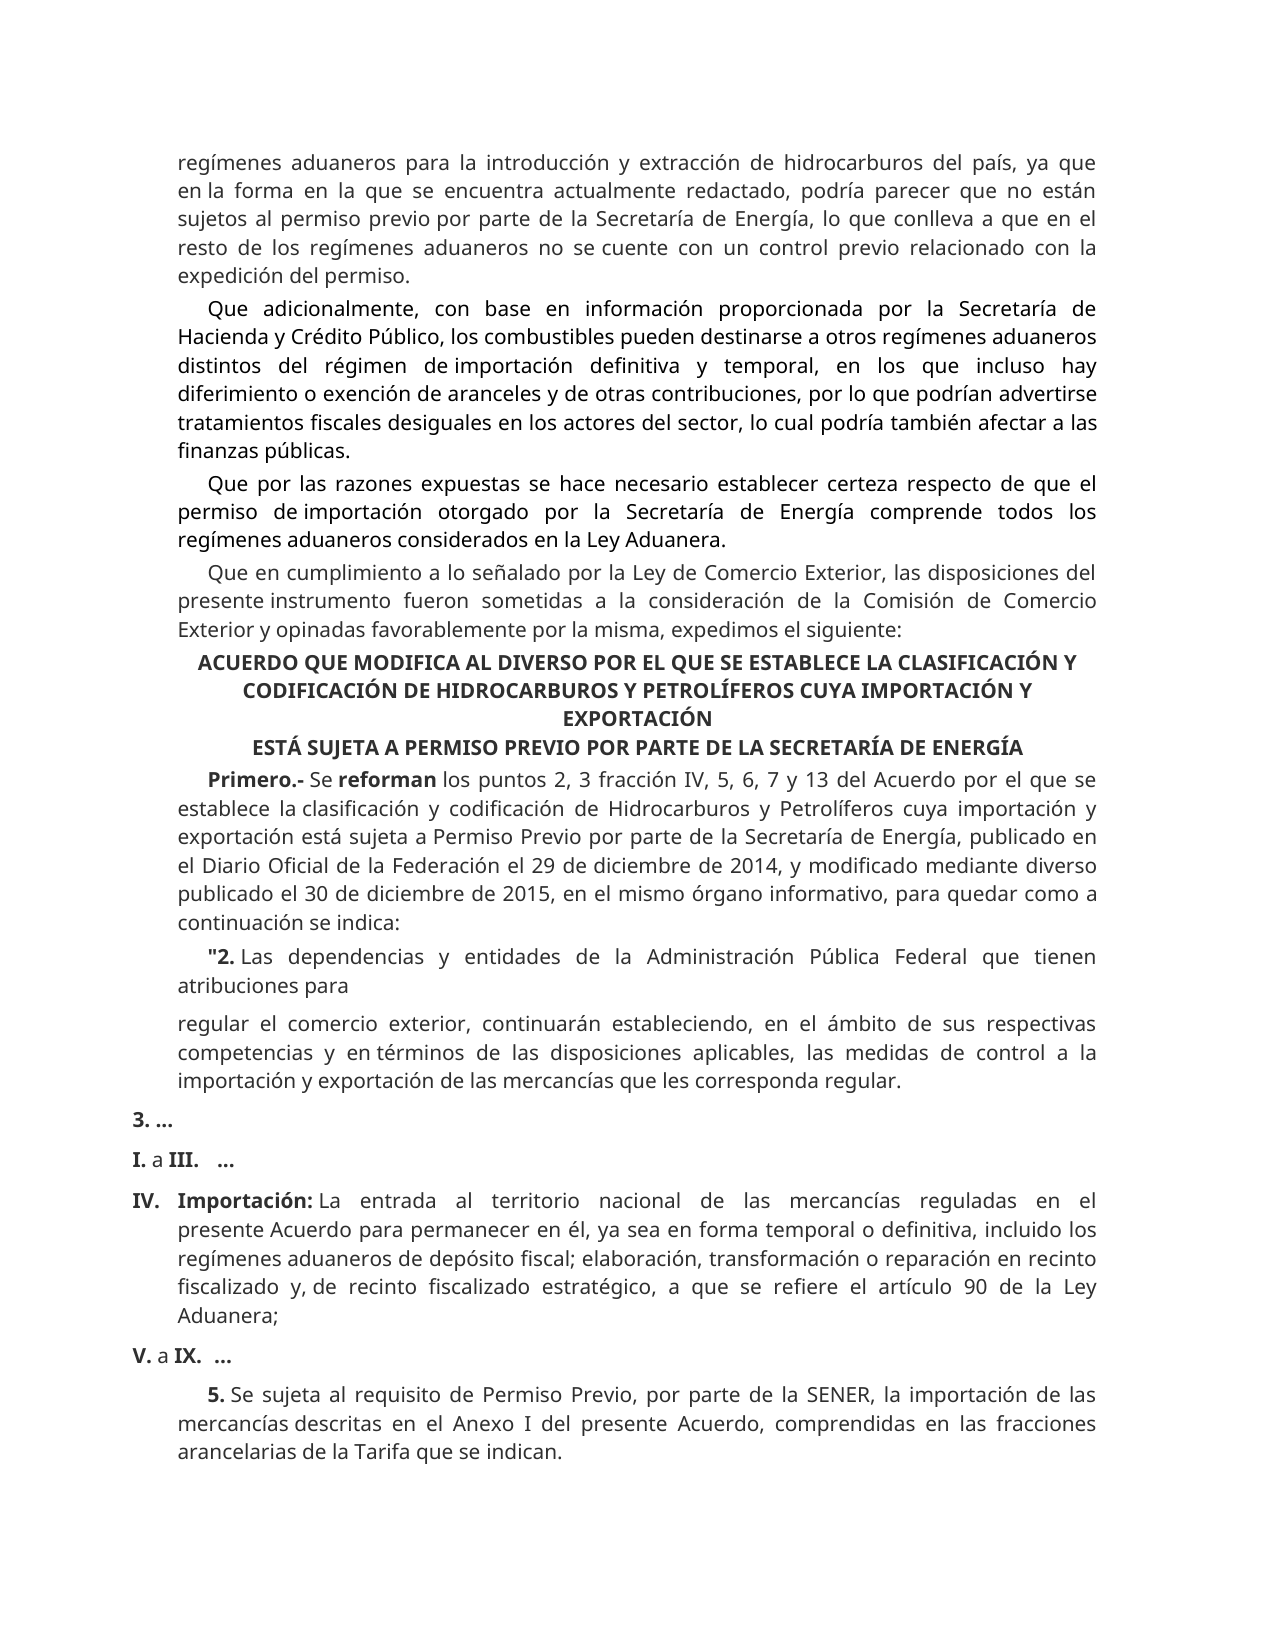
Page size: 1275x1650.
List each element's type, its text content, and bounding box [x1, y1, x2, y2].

text "2. Las dependencias y entidades de la Administración Pública Federal que tienen atribuciones para [177, 942, 1098, 999]
text Que por las razones expuestas se hace necesario establecer certeza respecto de que el permiso de importación otorgado por la Secretaría de Energía comprende todos los regímenes aduaneros considerados en la Ley Aduanera. [177, 469, 1098, 554]
text 5. Se sujeta al requisito de Permiso Previo, por parte de la SENER, la importación de las mercancías descritas en el Anexo I del presente Acuerdo, comprendidas en las fracciones arancelarias de la Tarifa que se indican. [177, 1381, 1098, 1466]
text 3. ... [132, 1105, 1098, 1133]
text Que en cumplimiento a lo señalado por la Ley de Comercio Exterior, las disposiciones del presente instrumento fueron sometidas a la consideración de la Comisión de Comercio Exterior y opinadas favorablemente por la misma, expedimos el siguiente: [177, 558, 1098, 643]
text I. a III. ... [132, 1143, 1098, 1174]
text Que adicionalmente, con base en información proporcionada por la Secretaría de Hacienda y Crédito Público, los combustibles pueden destinarse a otros regímenes aduaneros distintos del régimen de importación definitiva y temporal, en los que incluso hay diferimiento o exención de aranceles y de otras contribuciones, por lo que podrían advertirse tratamientos fiscales desiguales en los actores del sector, lo cual podría también afectar a las finanzas públicas. [177, 294, 1098, 464]
text V. a IX. ... [132, 1339, 1098, 1371]
text regular el comercio exterior, continuarán estableciendo, en el ámbito de sus respectivas competencias y en términos de las disposiciones aplicables, las medidas de control a la importación y exportación de las mercancías que les corresponda regular. [177, 1009, 1098, 1095]
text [177, 148, 1098, 290]
text Primero.- Se reforman los puntos 2, 3 fracción IV, 5, 6, 7 y 13 del Acuerdo por el que se establece la clasificación y codificación de Hidrocarburos y Petrolíferos cuya importación y exportación está sujeta a Permiso Previo por parte de la Secretaría de Energía, publicado en el Diario Oficial de la Federación el 29 de diciembre de 2014, y modificado mediante diverso publicado el 30 de diciembre de 2015, en el mismo órgano informativo, para quedar como a continuación se indica: [177, 766, 1098, 936]
text ACUERDO QUE MODIFICA AL DIVERSO POR EL QUE SE ESTABLECE LA CLASIFICACIÓN Y CODIFICACIÓN DE HIDROCARBUROS Y PETROLÍFEROS CUYA IMPORTACIÓN Y EXPORTACIÓN ESTÁ SUJETA A PERMISO PREVIO POR PARTE DE LA SECRETARÍA DE ENERGÍA [177, 648, 1098, 761]
text IV. Importación: La entrada al territorio nacional de las mercancías reguladas en el presente Acuerdo para permanecer en él, ya sea en forma temporal o definitiva, incluido los regímenes aduaneros de depósito fiscal; elaboración, transformación o reparación en recinto fiscalizado y, de recinto fiscalizado estratégico, a que se refiere el artículo 90 de la Ley Aduanera; [132, 1184, 1098, 1329]
